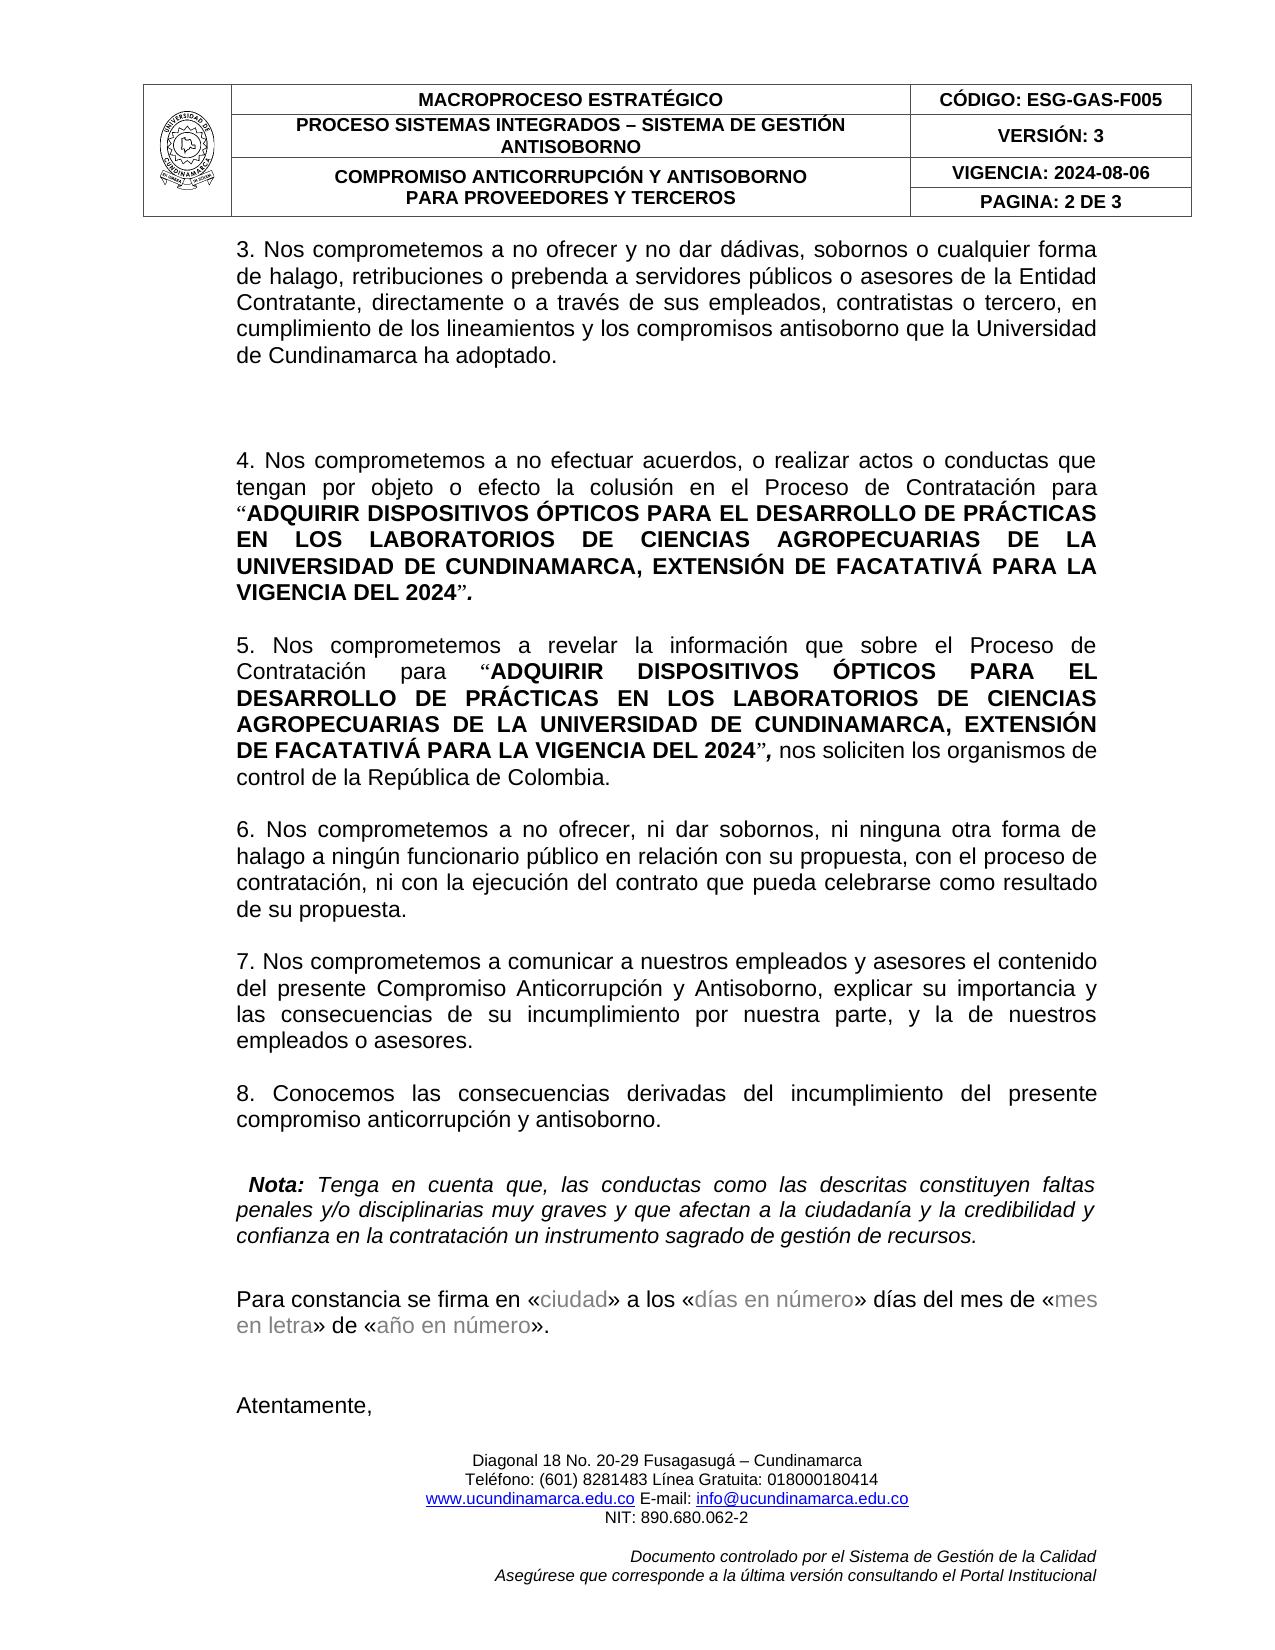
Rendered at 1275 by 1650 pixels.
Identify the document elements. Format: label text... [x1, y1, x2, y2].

text 4. Nos comprometemos a no efectuar acuerdos, o realizar actos o conductas que tengan por objeto o efecto la colusión en el Proceso de Contratación para “ADQUIRIR DISPOSITIVOS ÓPTICOS PARA EL DESARROLLO DE PRÁCTICAS EN LOS LABORATORIOS DE CIENCIAS AGROPECUARIAS DE LA UNIVERSIDAD DE CUNDINAMARCA, EXTENSIÓN DE FACATATIVÁ PARA LA VIGENCIA DEL 2024”. [236, 447, 1098, 605]
text Nota: Tenga en cuenta que, las conductas como las descritas constituyen faltas penales y/o disciplinarias muy graves y que afectan a la ciudadanía y la credibilidad y confianza en la contratación un instrumento sagrado de gestión de recursos. [236, 1171, 1098, 1248]
picture [159, 111, 215, 190]
text 8. Conocemos las consecuencias derivadas del incumplimiento del presente compromiso anticorrupción y antisoborno. [236, 1080, 1098, 1133]
text 6. Nos comprometemos a no ofrecer, ni dar sobornos, ni ninguna otra forma de halago a ningún funcionario público en relación con su propuesta, con el proceso de contratación, ni con la ejecución del contrato que pueda celebrarse como resultado de su propuesta. [236, 816, 1098, 922]
text Para constancia se firma en «ciudad» a los «días en número» días del mes de «mes en letra» de «año en número». [236, 1286, 1098, 1339]
text 3. Nos comprometemos a no ofrecer y no dar dádivas, sobornos o cualquier forma de halago, retribuciones o prebenda a servidores públicos o asesores de la Entidad Contratante, directamente o a través de sus empleados, contratistas o tercero, en cumplimiento de los lineamientos y los compromisos antisoborno que la Universidad de Cundinamarca ha adoptado. [236, 236, 1098, 368]
text 5. Nos comprometemos a revelar la información que sobre el Proceso de Contratación para “ADQUIRIR DISPOSITIVOS ÓPTICOS PARA EL DESARROLLO DE PRÁCTICAS EN LOS LABORATORIOS DE CIENCIAS AGROPECUARIAS DE LA UNIVERSIDAD DE CUNDINAMARCA, EXTENSIÓN DE FACATATIVÁ PARA LA VIGENCIA DEL 2024”, nos soliciten los organismos de control de la República de Colombia. [236, 632, 1098, 790]
text 7. Nos comprometemos a comunicar a nuestros empleados y asesores el contenido del presente Compromiso Anticorrupción y Antisoborno, explicar su importancia y las consecuencias de su incumplimiento por nuestra parte, y la de nuestros empleados o asesores. [236, 948, 1098, 1054]
text Atentamente, [236, 1392, 1098, 1418]
